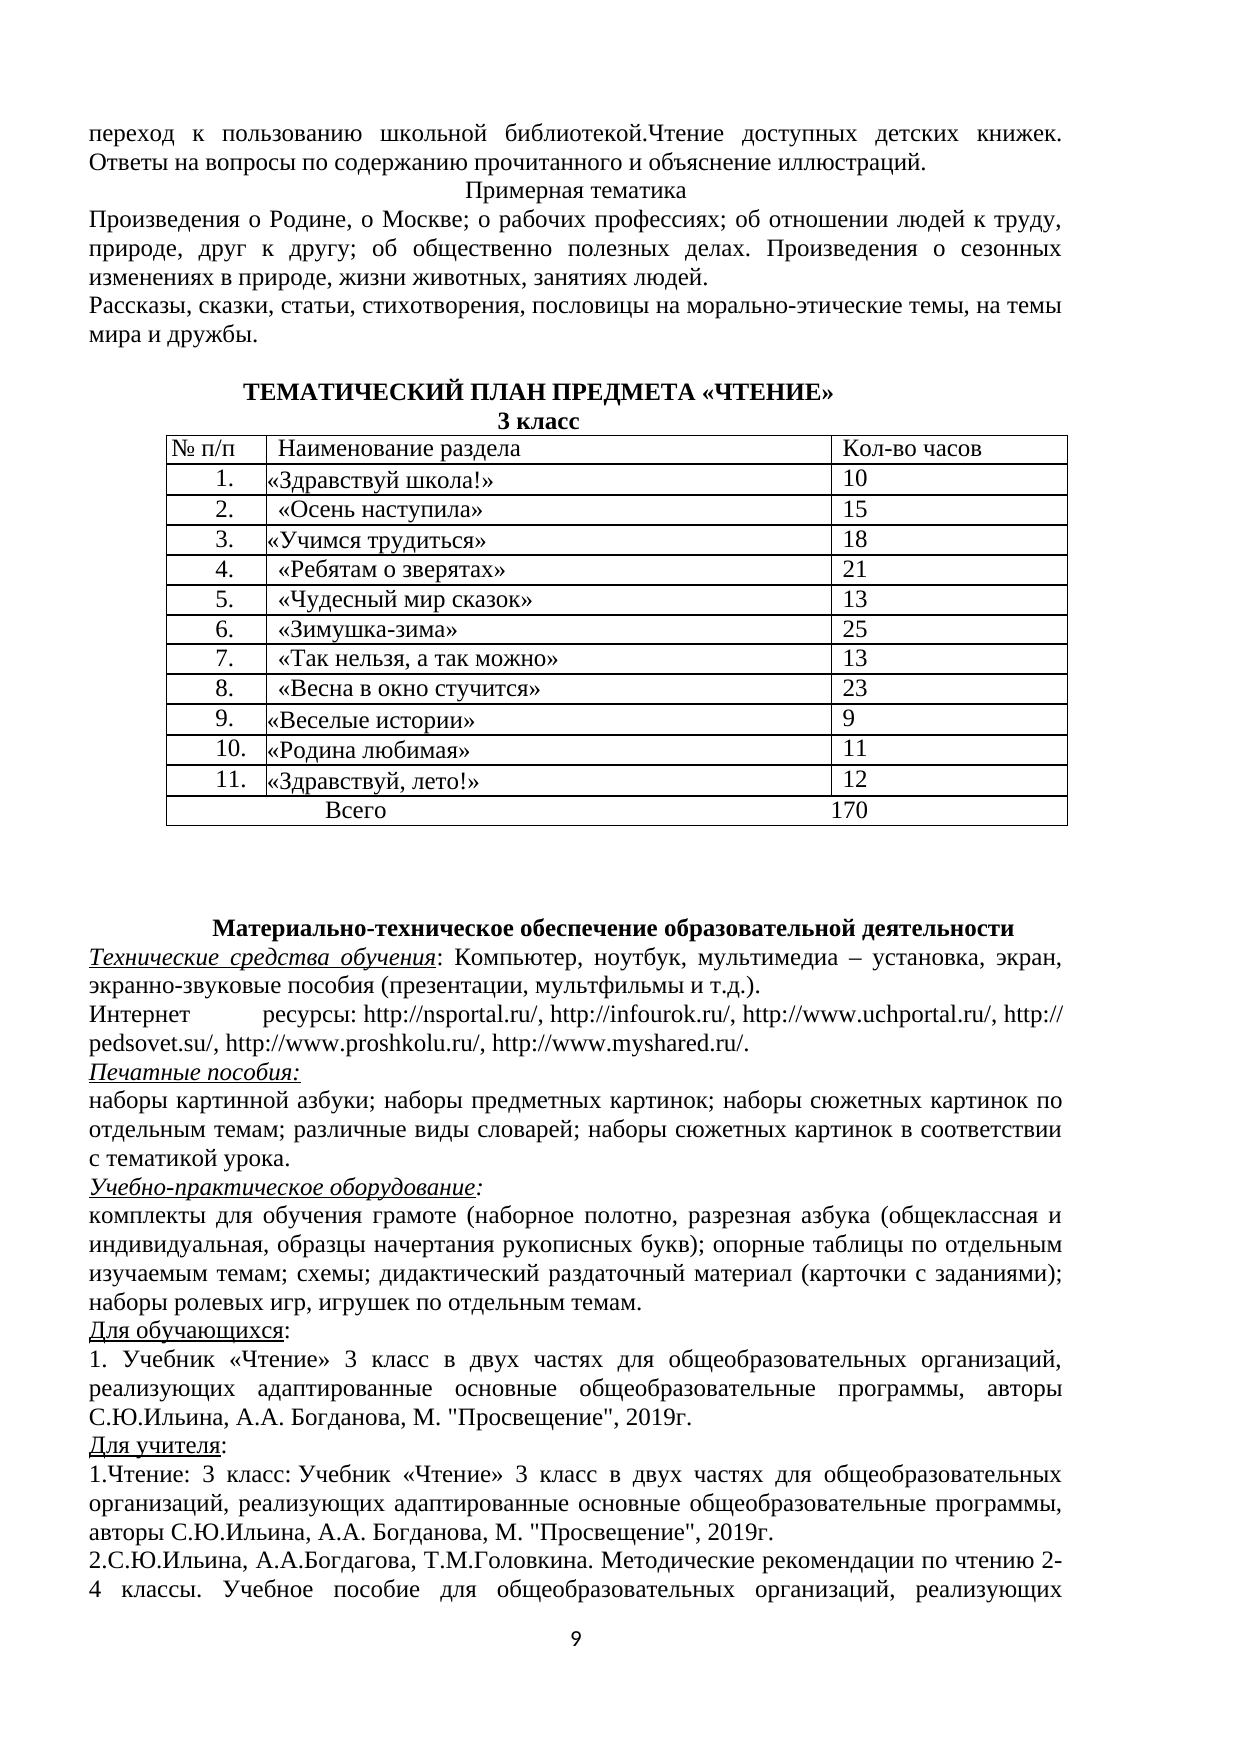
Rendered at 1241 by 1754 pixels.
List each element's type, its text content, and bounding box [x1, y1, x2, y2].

table_header «Так нельзя, а так можно» [267, 645, 831, 673]
table_header № п/п [167, 436, 266, 463]
table_header «Здравствуй, лето!» [267, 766, 831, 795]
text Интернет ресурсы: http://nsportal.ru/, http://infourok.ru/, http://www.uchportal.ru/, http://pedsovet.su/, http://www.proshkolu.ru/, http://www.myshared.ru/. [89, 999, 1063, 1057]
table_header 13 [832, 586, 1067, 614]
table_header 9 [832, 705, 1067, 733]
table_header 11 [832, 736, 1067, 764]
text Технические средства обучения: Компьютер, ноутбук, мультимедиа – установка, экран, экранно-звуковые пособия (презентации, мультфильмы и т.д.). [89, 942, 1063, 999]
table_header Всего 170 [167, 797, 1067, 825]
table_header 25 [832, 616, 1067, 643]
table_header 13 [832, 645, 1067, 673]
table_header 5. [167, 586, 266, 614]
table_header 10. [167, 736, 266, 764]
table_header 7. [167, 645, 266, 673]
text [89, 1545, 1063, 1603]
subtitle 3 класс [89, 406, 988, 434]
table_header «Здравствуй школа!» [267, 465, 831, 494]
table_header 18 [832, 526, 1067, 554]
table_header 10 [832, 465, 1067, 494]
text Примерная тематика [89, 176, 1063, 204]
text Для учителя: [89, 1430, 1063, 1459]
table_header 12 [832, 766, 1067, 795]
table_header 8. [167, 675, 266, 703]
table_header 15 [832, 496, 1067, 523]
table_header 23 [832, 675, 1067, 703]
table_header «Осень наступила» [267, 496, 831, 523]
text Для обучающихся: [89, 1315, 1063, 1344]
table_header 11. [167, 766, 266, 795]
text комплекты для обучения грамоте (наборное полотно, разрезная азбука (общеклассная и индивидуальная, образцы начертания рукописных букв); опорные таблицы по отдельным изучаемым темам; схемы; дидактический раздаточный материал (карточки с заданиями); наборы ролевых игр, игрушек по отдельным темам. [89, 1200, 1063, 1315]
table_header Наименование раздела [267, 436, 831, 463]
text Произведения о Родине, о Москве; о рабочих профессиях; об отношении людей к труду, природе, друг к другу; об общественно полезных делах. Произведения о сезонных изменениях в природе, жизни животных, занятиях людей. [89, 204, 1063, 291]
table_header «Ребятам о зверятах» [267, 556, 831, 584]
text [89, 118, 1063, 176]
text Учебно-практическое оборудование: [89, 1172, 1063, 1200]
text 1.Чтение: 3 класс: Учебник «Чтение» 3 класс в двух частях для общеобразовательных организаций, реализующих адаптированные основные общеобразовательные программы, авторы С.Ю.Ильина, А.А. Богданова, М. "Просвещение", 2019г. [89, 1459, 1063, 1545]
table_header 9. [167, 705, 266, 733]
table_header 3. [167, 526, 266, 554]
table_header «Весна в окно стучится» [267, 675, 831, 703]
table_header «Зимушка-зима» [267, 616, 831, 643]
text Материально-техническое обеспечение образовательной деятельности [164, 913, 1063, 942]
text наборы картинной азбуки; наборы предметных картинок; наборы сюжетных картинок по отдельным темам; различные виды словарей; наборы сюжетных картинок в соответствии с тематикой урока. [89, 1085, 1063, 1172]
table_header 4. [167, 556, 266, 584]
table_header 6. [167, 616, 266, 643]
subtitle ТЕМАТИЧЕСКИЙ ПЛАН ПРЕДМЕТА «ЧТЕНИЕ» [89, 377, 988, 406]
table_header «Учимся трудиться» [267, 526, 831, 554]
table_header «Чудесный мир сказок» [267, 586, 831, 614]
table_header 21 [832, 556, 1067, 584]
table_header 1. [167, 465, 266, 494]
text 1. Учебник «Чтение» 3 класс в двух частях для общеобразовательных организаций, реализующих адаптированные основные общеобразовательные программы, авторы С.Ю.Ильина, А.А. Богданова, М. "Просвещение", 2019г. [89, 1344, 1063, 1430]
text Рассказы, сказки, статьи, стихотворения, пословицы на морально-этические темы, на темы мира и дружбы. [89, 291, 1063, 348]
table_header 2. [167, 496, 266, 523]
table_header Кол-во часов [832, 436, 1067, 463]
table_header «Родина любимая» [267, 736, 831, 764]
table_header «Веселые истории» [267, 705, 831, 733]
text Печатные пособия: [89, 1057, 1063, 1085]
